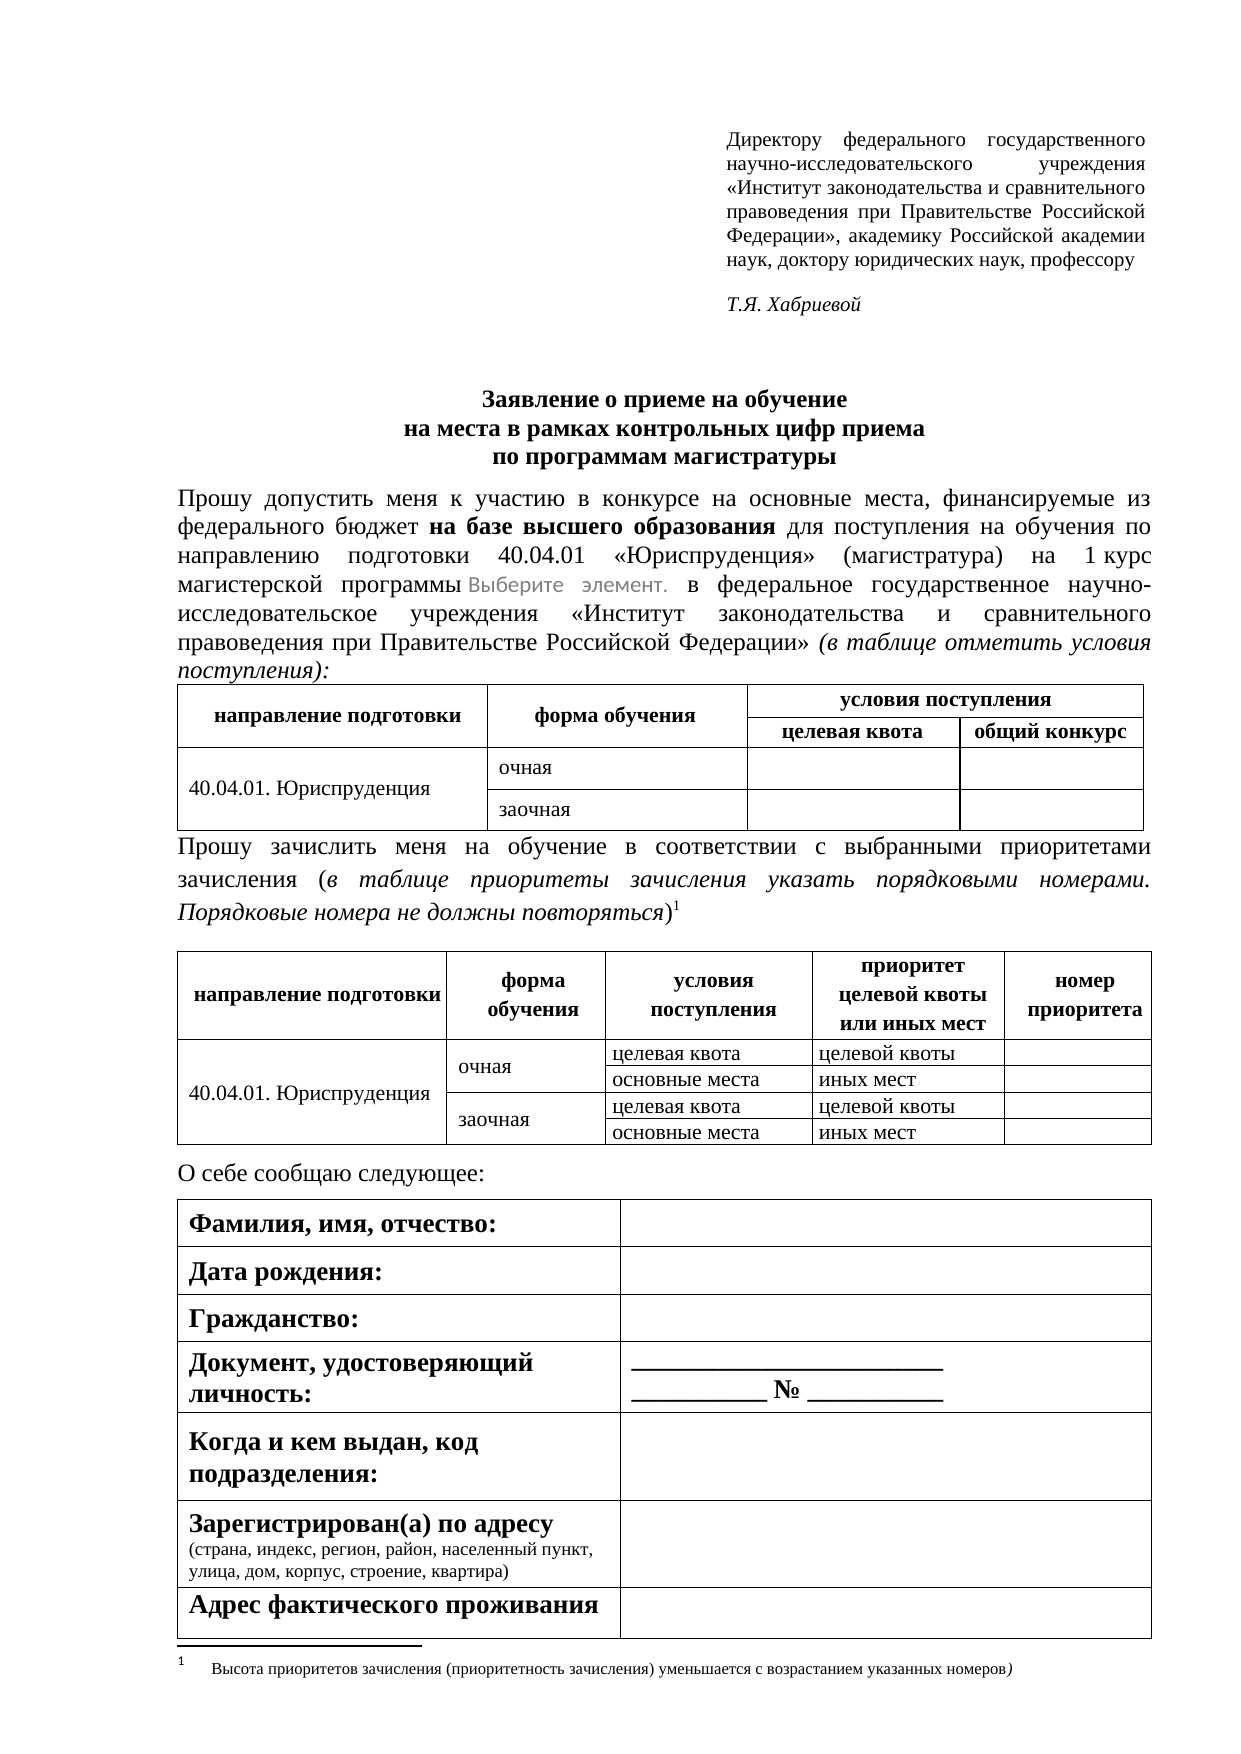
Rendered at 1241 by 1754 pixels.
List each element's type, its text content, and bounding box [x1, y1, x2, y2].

table_cell [621, 1413, 1151, 1500]
table_cell [961, 748, 1143, 789]
table_header направление подготовки [178, 685, 487, 747]
table_cell 40.04.01. Юриспруденция [178, 1040, 446, 1144]
table_cell целевой квоты [813, 1040, 1004, 1065]
table_header приоритет целевой квоты или иных мест [813, 952, 1004, 1039]
table_cell Гражданство: [178, 1295, 620, 1341]
table_cell [1005, 1093, 1151, 1118]
table_cell очная [488, 748, 747, 789]
table_cell общий конкурс [961, 718, 1143, 747]
table_header условия поступления [748, 685, 1143, 717]
table_cell _______________________ __________ № __________ [621, 1342, 1151, 1412]
text Заявление о приеме на обучение [177, 384, 1152, 413]
table_header условия поступления [606, 952, 812, 1039]
table_header форма обучения [447, 952, 605, 1039]
table_cell Дата рождения: [178, 1247, 620, 1293]
table_cell [748, 790, 959, 830]
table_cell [178, 1588, 620, 1638]
text по программам магистратуры [177, 441, 1152, 470]
table_cell заочная [488, 790, 747, 830]
table_cell [748, 748, 959, 789]
table_cell [1005, 1040, 1151, 1065]
table_header Фамилия, имя, отчество: [178, 1200, 620, 1246]
table_cell 40.04.01. Юриспруденция [178, 748, 487, 830]
table_cell Документ, удостоверяющий личность: [178, 1342, 620, 1412]
table_cell основные места [606, 1066, 812, 1092]
table_cell Когда и кем выдан, код подразделения: [178, 1413, 620, 1500]
table_cell целевая квота [606, 1040, 812, 1065]
table_header [621, 1200, 1151, 1246]
text Прошу зачислить меня на обучение в соответствии с выбранными приоритетами зачисления (в таблице приоритеты зачисления указать порядковыми номерами. Порядковые номера не должны повторяться) [177, 831, 1152, 926]
table_header номер приоритета [1005, 952, 1151, 1039]
text Прошу допустить меня к участию в конкурсе на основные места, финансируемые из федерального бюджет на базе высшего образования для поступления на обучения по направлению подготовки 40.04.01 «Юриспруденция» (магистратура) на 1 курс магистерской программы в федеральное государственное научно-исследовательское учреждения «Институт законодательства и сравнительного правоведения при Правительстве Российской Федерации» (в таблице отметить условия поступления): [177, 483, 1152, 684]
table_cell заочная [447, 1093, 605, 1144]
table_cell основные места [606, 1119, 812, 1144]
table_cell иных мест [813, 1066, 1004, 1092]
table_cell целевая квота [748, 718, 959, 747]
table_cell целевой квоты [813, 1093, 1004, 1118]
table_cell [1005, 1066, 1151, 1092]
table_header форма обучения [488, 685, 747, 747]
table_header направление подготовки [178, 952, 446, 1039]
table_cell Зарегистрирован(а) по адресу (страна, индекс, регион, район, населенный пункт, улица, дом, корпус, строение, квартира) [178, 1501, 620, 1587]
table_header Директору федерального государственного научно-исследовательского учреждения «Институт законодательства и сравнительного правоведения при Правительстве Российской Федерации», академику Российской академии наук, доктору юридических наук, профессору Т.Я. Хабриевой [715, 127, 1157, 384]
table_cell иных мест [813, 1119, 1004, 1144]
text О себе сообщаю следующее: [177, 1158, 1152, 1186]
table_cell [621, 1247, 1151, 1293]
table_cell [621, 1295, 1151, 1341]
table_cell [961, 790, 1143, 830]
table_cell [1005, 1119, 1151, 1144]
text на места в рамках контрольных цифр приема [177, 413, 1152, 441]
table_cell [621, 1501, 1151, 1587]
table_cell [621, 1588, 1151, 1638]
table_cell целевая квота [606, 1093, 812, 1118]
table_cell очная [447, 1040, 605, 1092]
